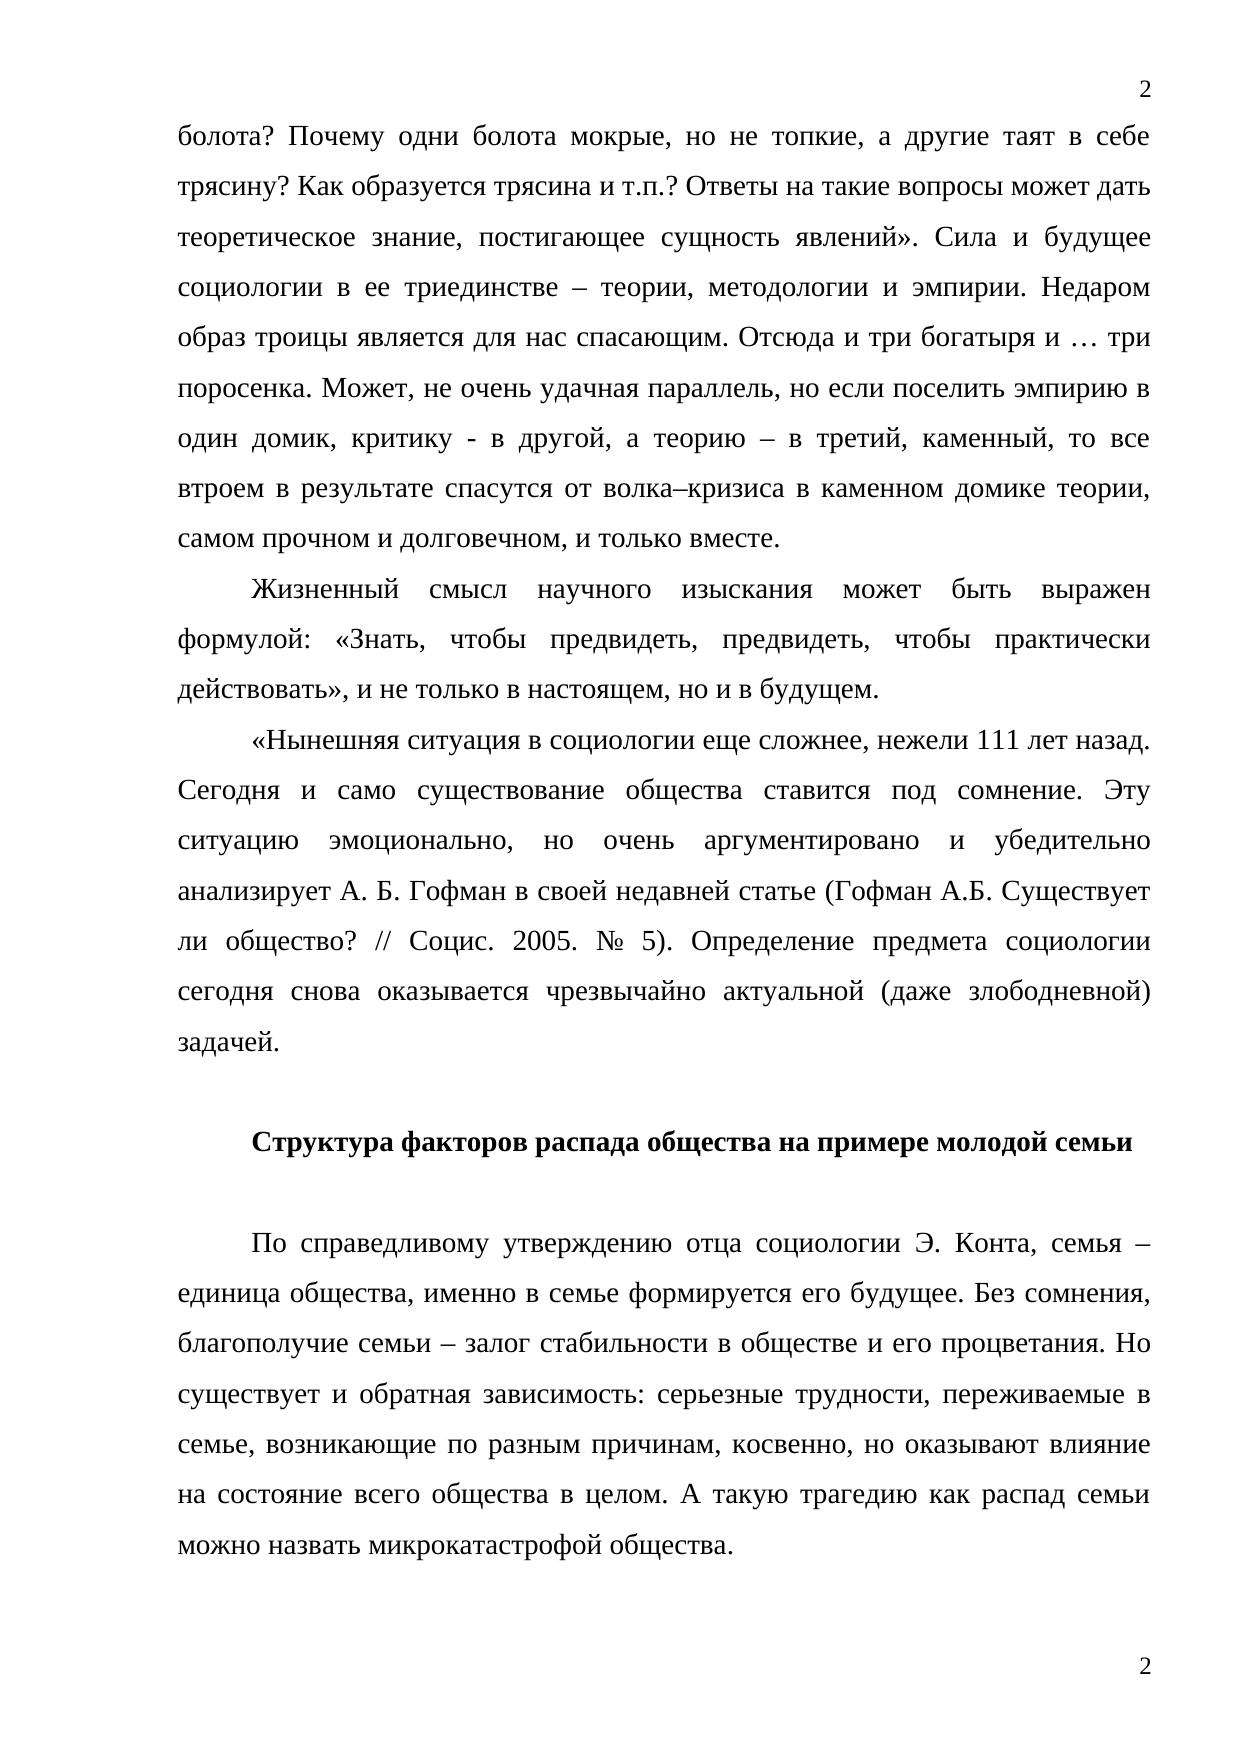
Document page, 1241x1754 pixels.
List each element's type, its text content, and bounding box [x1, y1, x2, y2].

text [177, 118, 1152, 554]
text По справедливому утверждению отца социологии Э. Конта, семья – единица общества, именно в семье формируется его будущее. Без сомнения, благополучие семьи – залог стабильности в обществе и его процветания. Но существует и обратная зависимость: серьезные трудности, переживаемые в семье, возникающие по разным причинам, косвенно, но оказывают влияние на состояние всего общества в целом. А такую трагедию как распад семьи можно назвать микрокатастрофой общества. [177, 1225, 1152, 1560]
text «Нынешняя ситуация в социологии еще сложнее, нежели 111 лет назад. Сегодня и само существование общества ставится под сомнение. Эту ситуацию эмоционально, но очень аргументировано и убедительно анализирует А. Б. Гофман в своей недавней статье (Гофман А.Б. Существует ли общество? // Социс. 2005. № 5). Определение предмета социологии сегодня снова оказывается чрезвычайно актуальной (даже злободневной) задачей. [177, 722, 1152, 1057]
text Жизненный смысл научного изыскания может быть выражен формулой: «Знать, чтобы предвидеть, предвидеть, чтобы практически действовать», и не только в настоящем, но и в будущем. [177, 571, 1152, 705]
text Структура факторов распада общества на примере молодой семьи [177, 1124, 1152, 1158]
